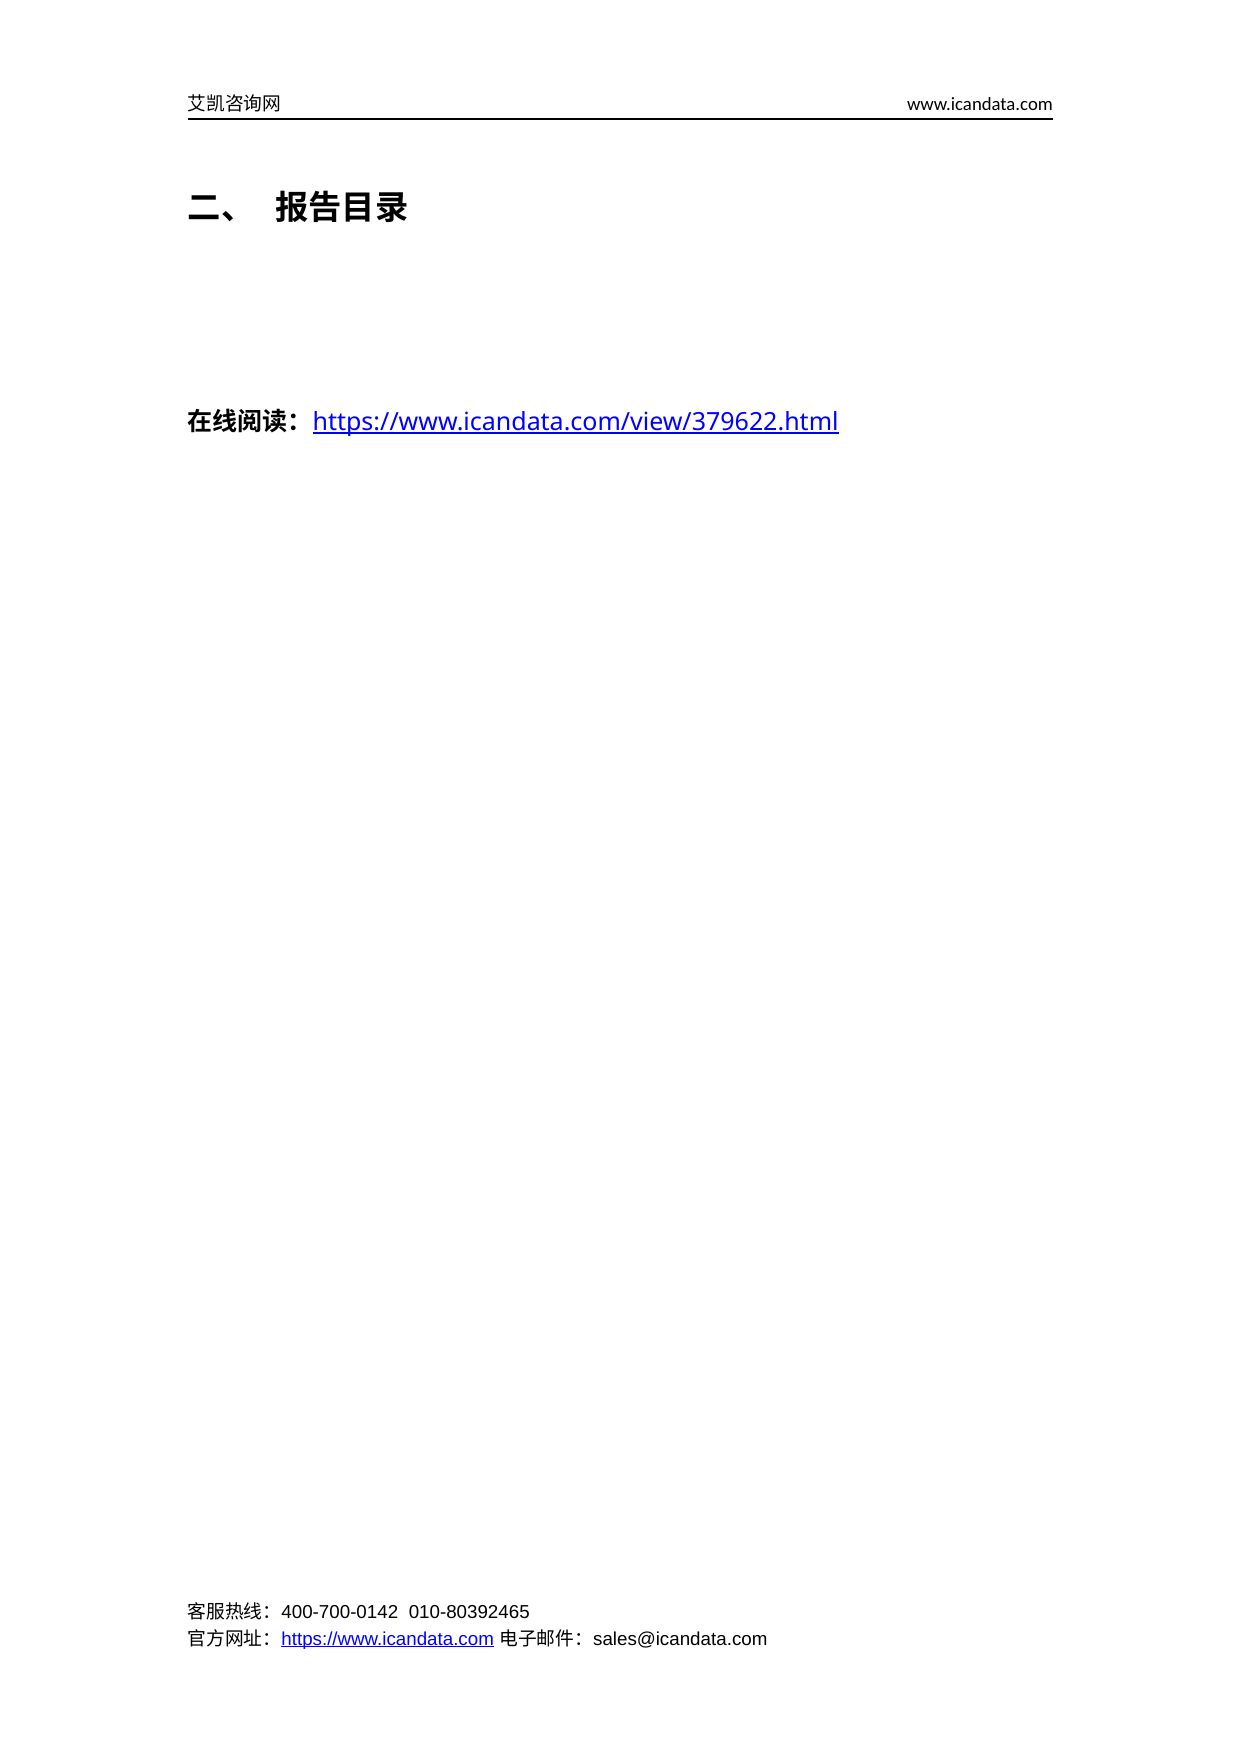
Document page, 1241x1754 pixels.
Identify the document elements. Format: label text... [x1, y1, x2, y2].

text 在线阅读：https://www.icandata.com/view/379622.html [187, 387, 1053, 452]
subtitle 报告目录 [187, 172, 1053, 237]
